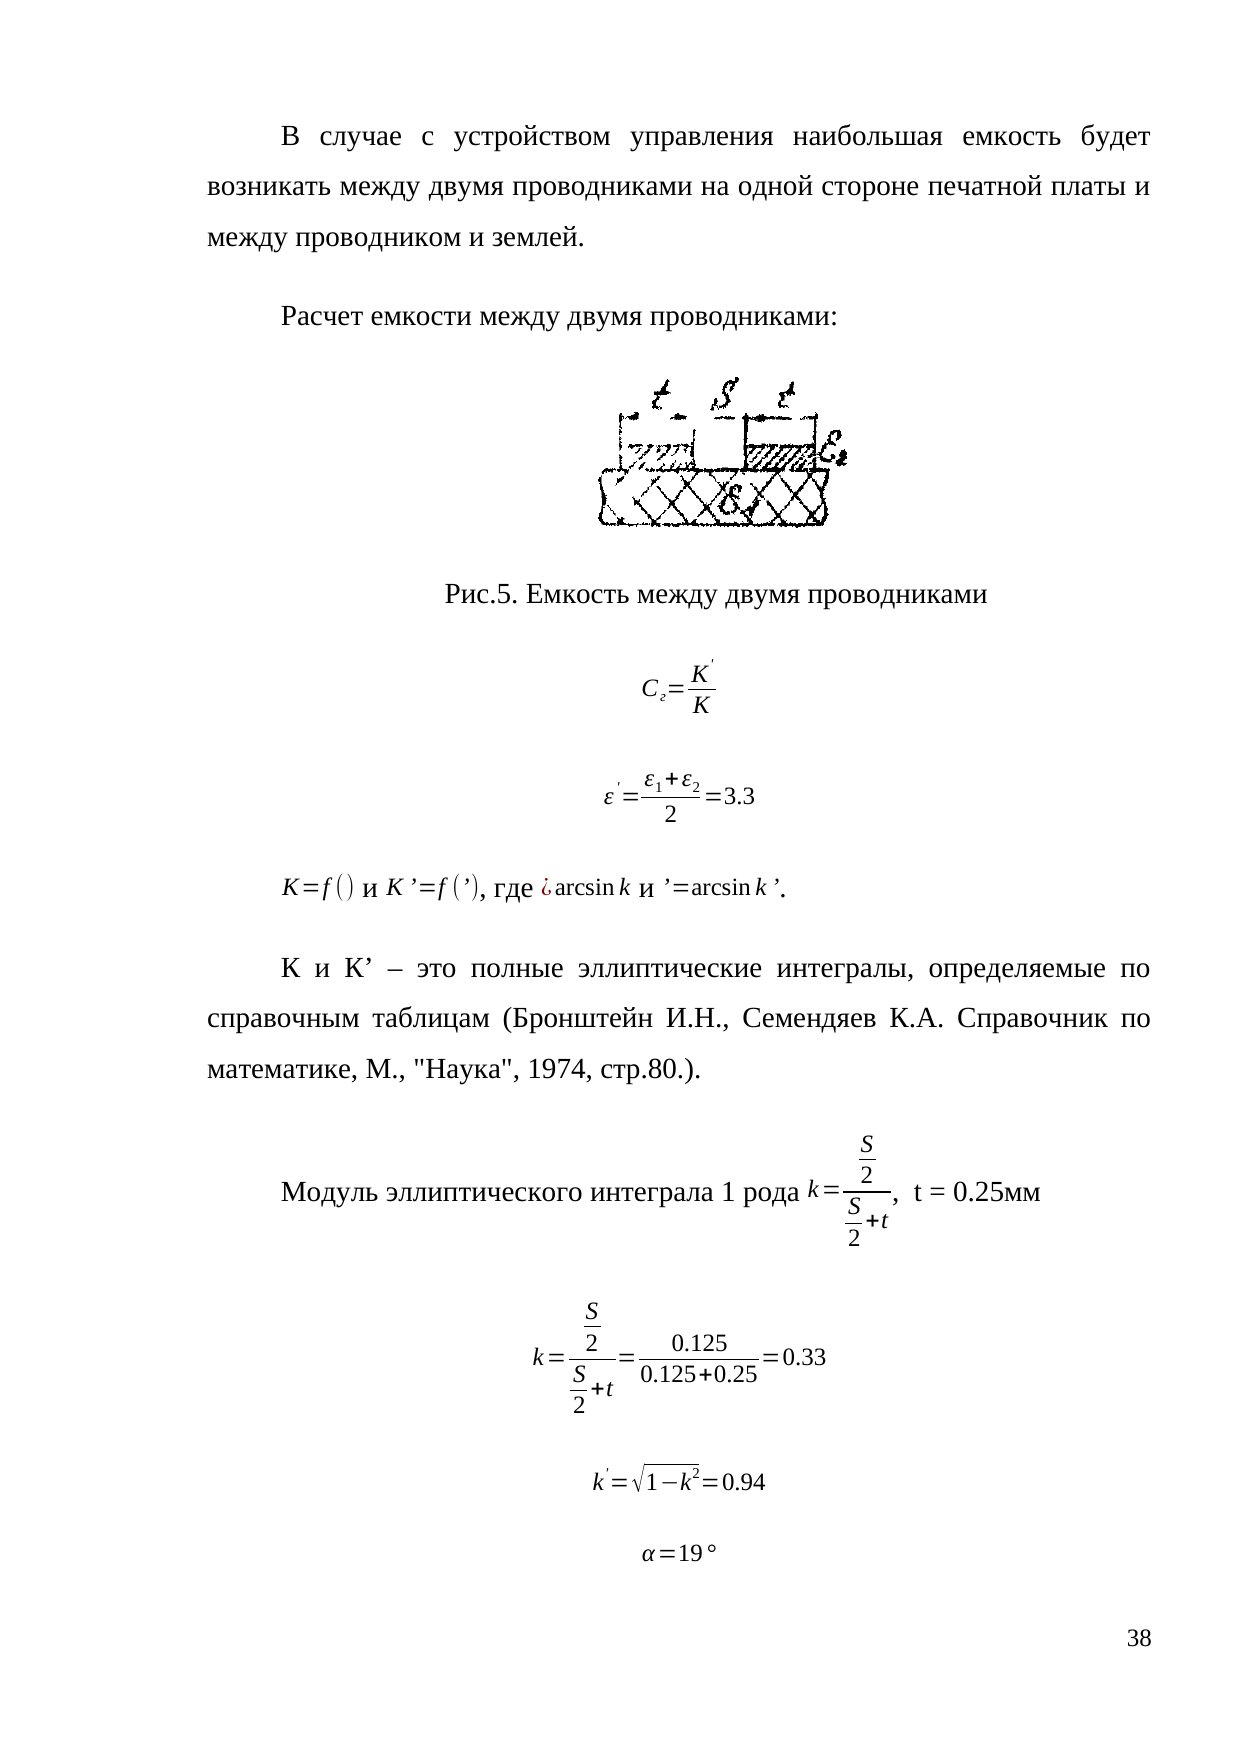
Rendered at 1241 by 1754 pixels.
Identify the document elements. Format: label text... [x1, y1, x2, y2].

text Модуль эллиптического интеграла 1 рода , t = 0.25мм [207, 1130, 1152, 1252]
text К и К’ – это полные эллиптические интегралы, определяемые по справочным таблицам (Бронштейн И.Н., Семендяев К.А. Справочник по математике, М., "Наука", 1974, стр.80.). [207, 950, 1152, 1084]
text Рис.5. Емкость между двумя проводниками [207, 576, 1152, 610]
text Расчет емкости между двумя проводниками: [207, 298, 1152, 332]
picture [583, 377, 849, 534]
text и , где и . [207, 870, 1152, 904]
text В случае с устройством управления наибольшая емкость будет возникать между двумя проводниками на одной стороне печатной платы и между проводником и землей. [207, 118, 1152, 252]
